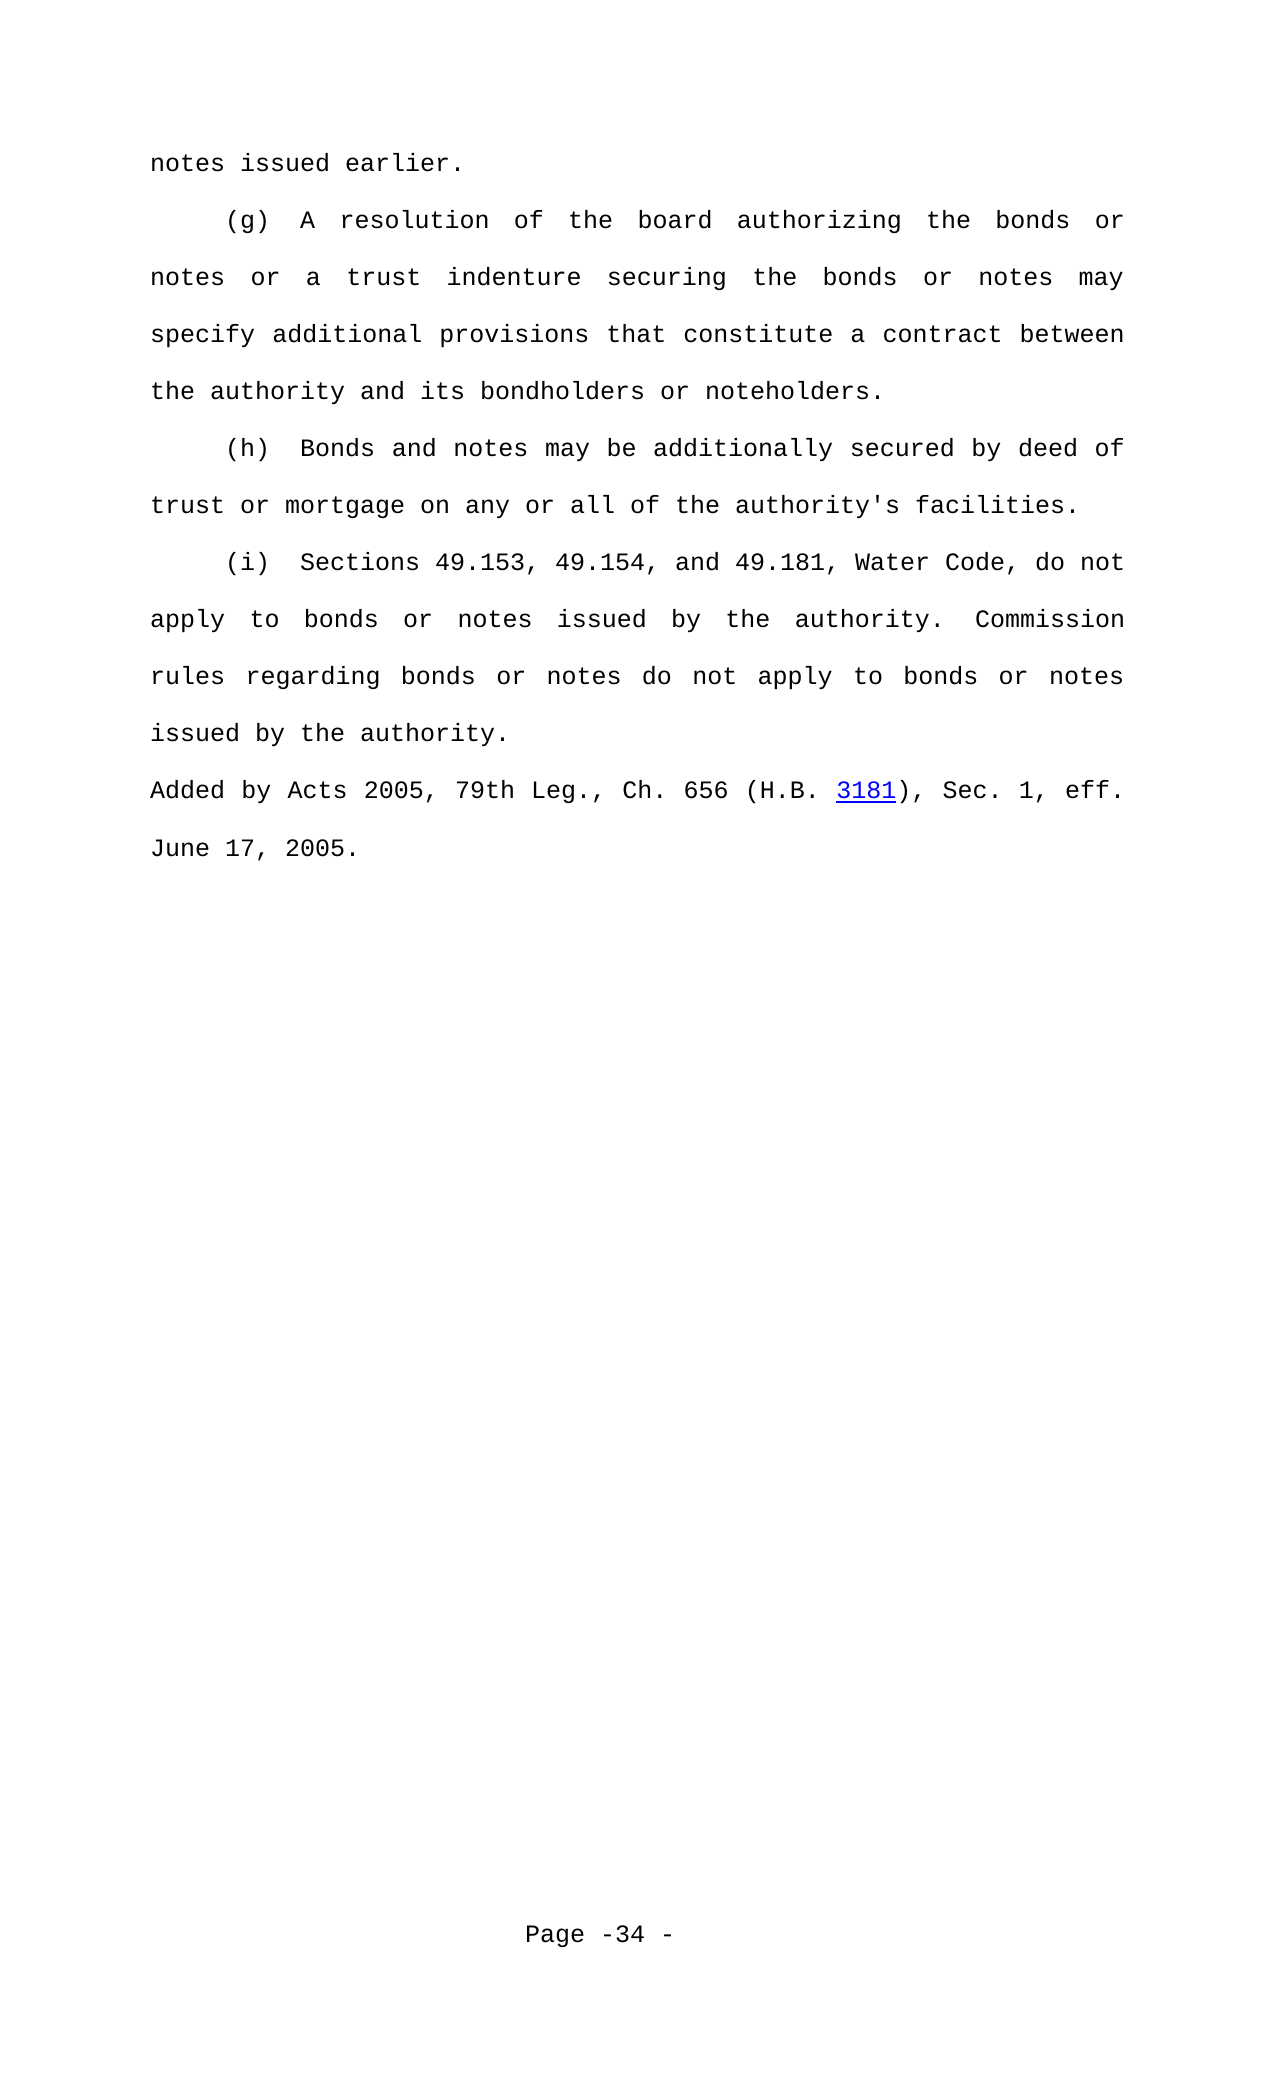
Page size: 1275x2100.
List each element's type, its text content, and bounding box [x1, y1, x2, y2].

text (h) Bonds and notes may be additionally secured by deed of trust or mortgage on any or all of the authority's facilities. [150, 435, 1125, 521]
text (i) Sections 49.153, 49.154, and 49.181, Water Code, do not apply to bonds or notes issued by the authority. Commission rules regarding bonds or notes do not apply to bonds or notes issued by the authority. [150, 549, 1125, 749]
text (g) A resolution of the board authorizing the bonds or notes or a trust indenture securing the bonds or notes may specify additional provisions that constitute a contract between the authority and its bondholders or noteholders. [150, 207, 1125, 407]
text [150, 150, 1125, 178]
text Added by Acts 2005, 79th Leg., Ch. 656 (H.B. 3181), Sec. 1, eff. June 17, 2005. [150, 778, 1125, 863]
